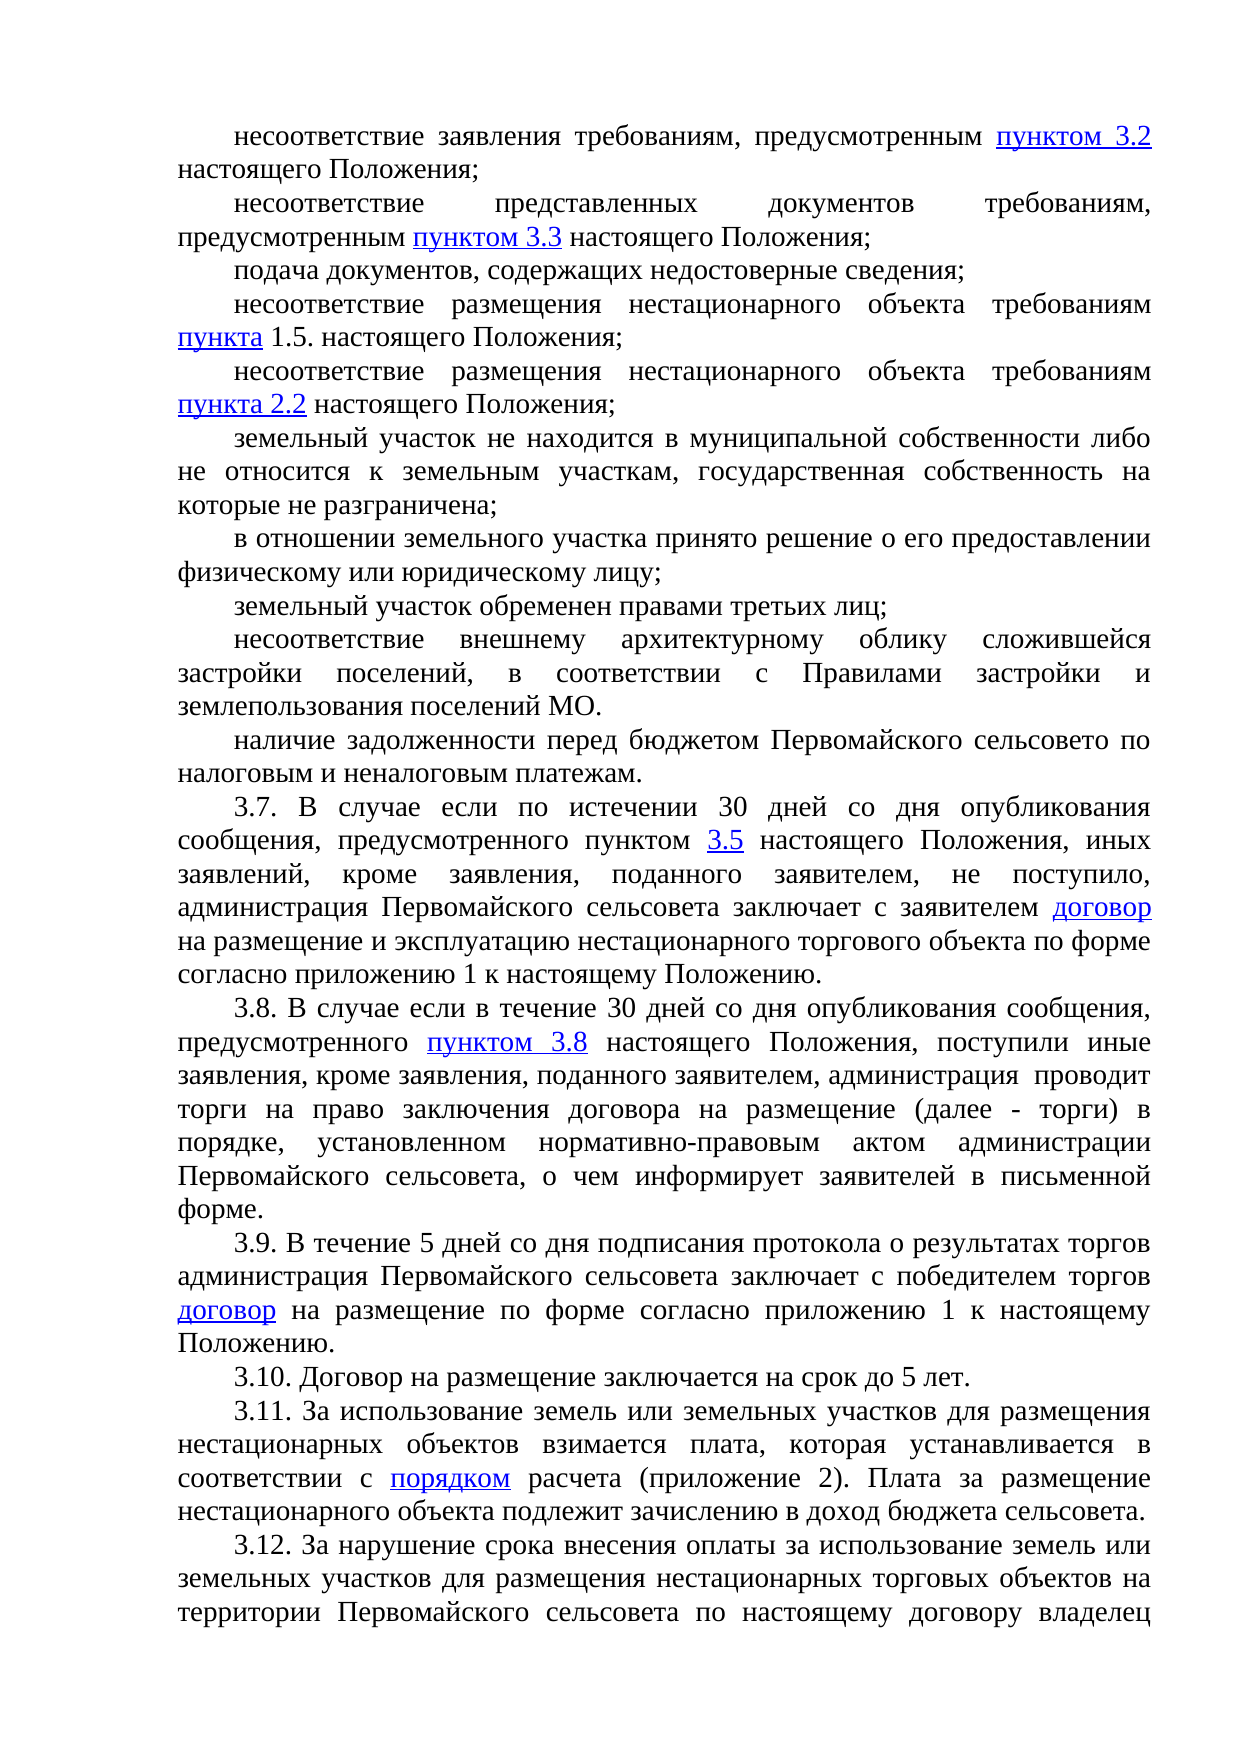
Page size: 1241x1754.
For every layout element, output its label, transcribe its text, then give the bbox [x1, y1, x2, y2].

text в отношении земельного участка принято решение о его предоставлении физическому или юридическому лицу; [177, 521, 1152, 588]
text земельный участок обременен правами третьих лиц; [177, 588, 1152, 621]
text несоответствие размещения нестационарного объекта требованиям пункта 1.5. настоящего Положения; [177, 286, 1152, 353]
text несоответствие размещения нестационарного объекта требованиям пункта 2.2 настоящего Положения; [177, 353, 1152, 420]
text наличие задолженности перед бюджетом Первомайского сельсовето по налоговым и неналоговым платежам. [177, 722, 1152, 789]
text несоответствие внешнему архитектурному облику сложившейся застройки поселений, в соответствии с Правилами застройки и землепользования поселений МО. [177, 621, 1152, 722]
text 3.7. В случае если по истечении 30 дней со дня опубликования сообщения, предусмотренного пунктом 3.5 настоящего Положения, иных заявлений, кроме заявления, поданного заявителем, не поступило, администрация Первомайского сельсовета заключает с заявителем договор на размещение и эксплуатацию нестационарного торгового объекта по форме согласно приложению 1 к настоящему Положению. [177, 789, 1152, 990]
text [177, 1527, 1152, 1627]
text 3.10. Договор на размещение заключается на срок до 5 лет. [177, 1359, 1152, 1393]
text 3.8. В случае если в течение 30 дней со дня опубликования сообщения, предусмотренного пунктом 3.8 настоящего Положения, поступили иные заявления, кроме заявления, поданного заявителем, администрация проводит торги на право заключения договора на размещение (далее - торги) в порядке, установленном нормативно-правовым актом администрации Первомайского сельсовета, о чем информирует заявителей в письменной форме. [177, 990, 1152, 1225]
text несоответствие представленных документов требованиям, предусмотренным пунктом 3.3 настоящего Положения; [177, 185, 1152, 252]
text несоответствие заявления требованиям, предусмотренным пунктом 3.2 настоящего Положения; [177, 118, 1152, 185]
text 3.9. В течение 5 дней со дня подписания протокола о результатах торгов администрация Первомайского сельсовета заключает с победителем торгов договор на размещение по форме согласно приложению 1 к настоящему Положению. [177, 1225, 1152, 1359]
text 3.11. За использование земель или земельных участков для размещения нестационарных объектов взимается плата, которая устанавливается в соответствии с порядком расчета (приложение 2). Плата за размещение нестационарного объекта подлежит зачислению в доход бюджета сельсовета. [177, 1393, 1152, 1527]
text подача документов, содержащих недостоверные сведения; [177, 252, 1152, 286]
text земельный участок не находится в муниципальной собственности либо не относится к земельным участкам, государственная собственность на которые не разграничена; [177, 420, 1152, 521]
